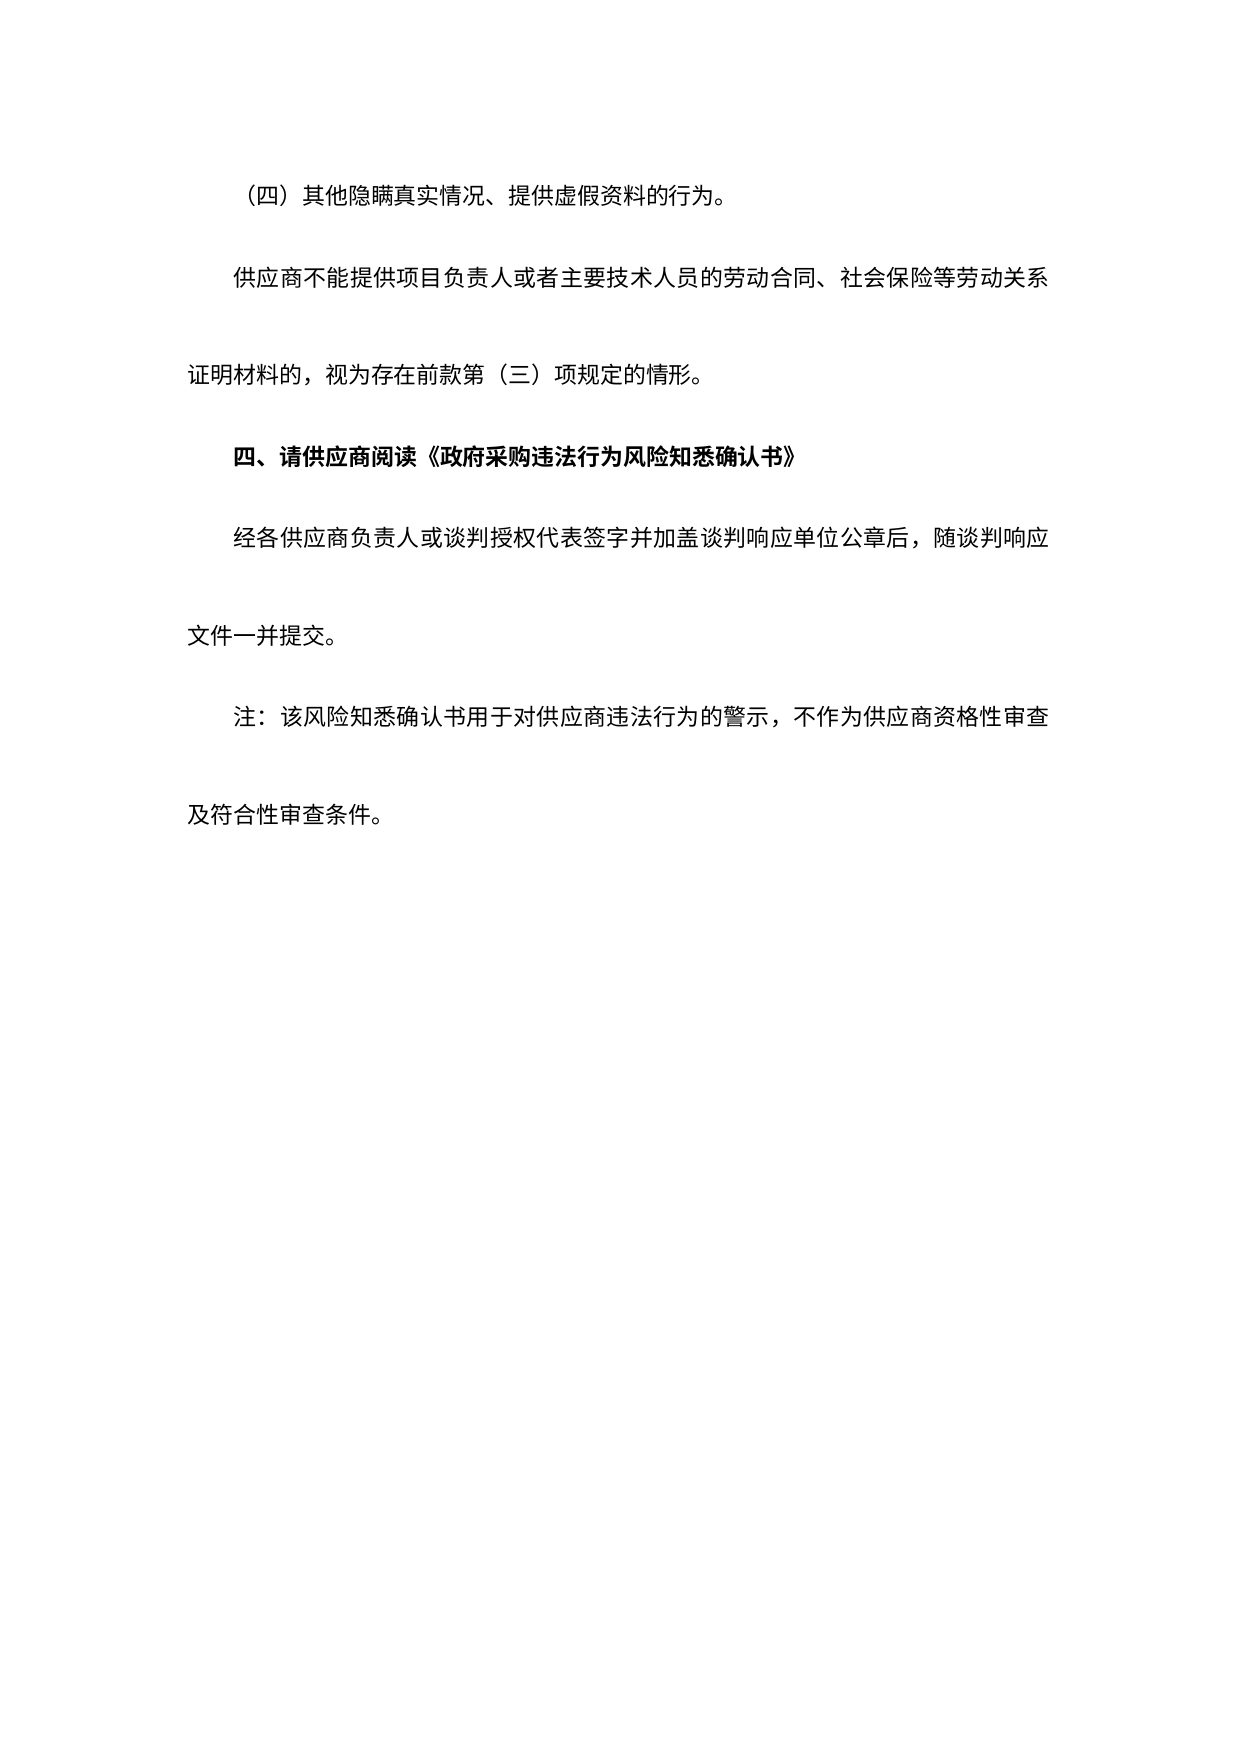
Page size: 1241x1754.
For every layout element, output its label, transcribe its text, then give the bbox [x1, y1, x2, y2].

text 注：该风险知悉确认书用于对供应商违法行为的警示，不作为供应商资格性审查及符合性审查条件。 [187, 683, 1053, 846]
text 供应商不能提供项目负责人或者主要技术人员的劳动合同、社会保险等劳动关系证明材料的，视为存在前款第（三）项规定的情形。 [187, 243, 1053, 406]
text 经各供应商负责人或谈判授权代表签字并加盖谈判响应单位公章后，随谈判响应文件一并提交。 [187, 504, 1053, 667]
text 四、请供应商阅读《政府采购违法行为风险知悉确认书》 [187, 423, 1053, 488]
text （四）其他隐瞒真实情况、提供虚假资料的行为。 [187, 162, 1053, 227]
